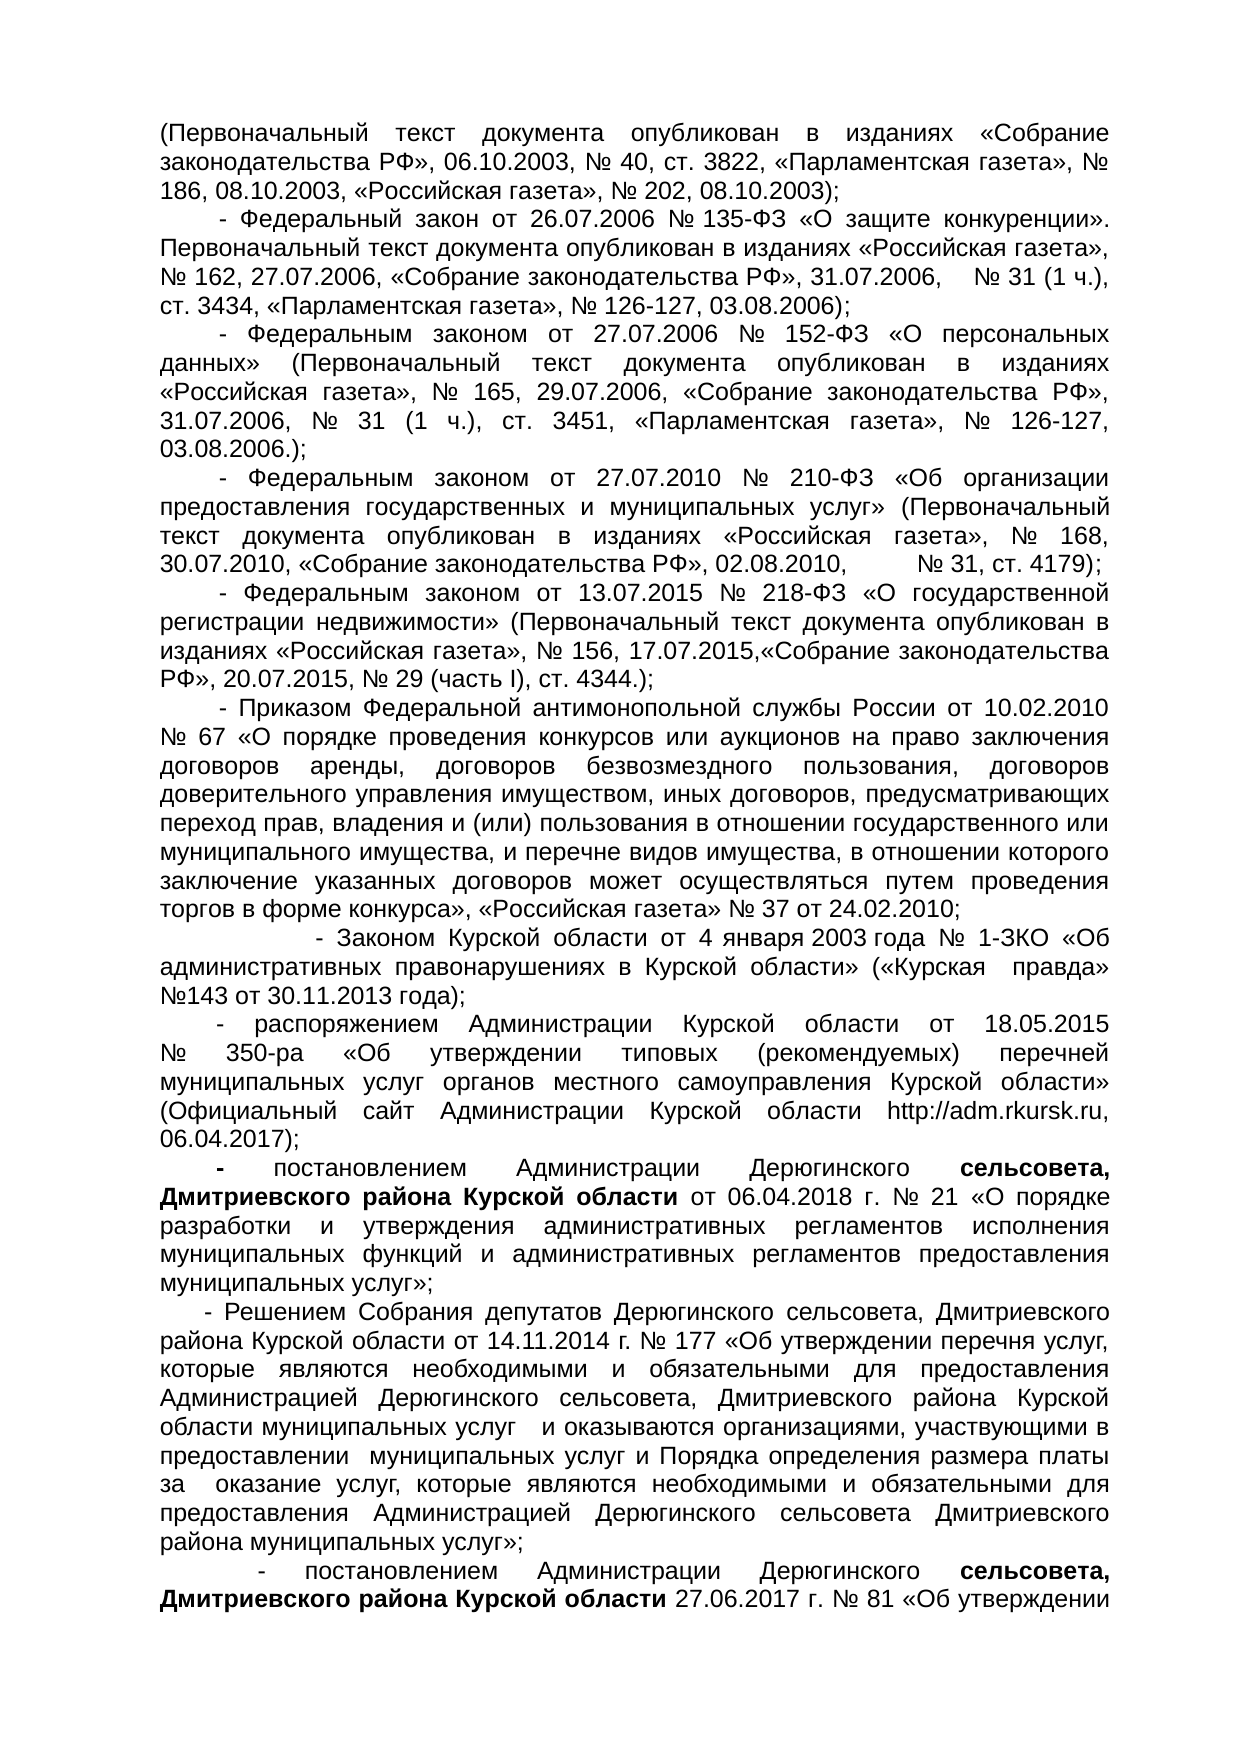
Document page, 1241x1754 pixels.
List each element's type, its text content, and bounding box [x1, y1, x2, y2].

text - Приказом Федеральной антимонопольной службы России от 10.02.2010 № 67 «О порядке проведения конкурсов или аукционов на право заключения договоров аренды, договоров безвозмездного пользования, договоров доверительного управления имуществом, иных договоров, предусматривающих переход прав, владения и (или) пользования в отношении государственного или муниципального имущества, и перечне видов имущества, в отношении которого заключение указанных договоров может осуществляться путем проведения торгов в форме конкурса», «Российская газета» № 37 от 24.02.2010; [159, 693, 1110, 923]
text - Федеральным законом от 27.07.2010 № 210-ФЗ «Об организации предоставления государственных и муниципальных услуг» (Первоначальный текст документа опубликован в изданиях «Российская газета», № 168, 30.07.2010, «Собрание законодательства РФ», 02.08.2010, № 31, ст. 4179); [159, 463, 1110, 578]
text - Федеральным законом от 27.07.2006 № 152-ФЗ «О персональных данных» (Первоначальный текст документа опубликован в изданиях «Российская газета», № 165, 29.07.2006, «Собрание законодательства РФ», 31.07.2006, № 31 (1 ч.), ст. 3451, «Парламентская газета», № 126-127, 03.08.2006.); [159, 319, 1110, 463]
text - Решением Собрания депутатов Дерюгинского сельсовета, Дмитриевского района Курской области от 14.11.2014 г. № 177 «Об утверждении перечня услуг, которые являются необходимыми и обязательными для предоставления Администрацией Дерюгинского сельсовета, Дмитриевского района Курской области муниципальных услуг и оказываются организациями, участвующими в предоставлении муниципальных услуг и Порядка определения размера платы за оказание услуг, которые являются необходимыми и обязательными для предоставления Администрацией Дерюгинского сельсовета Дмитриевского района муниципальных услуг»; [159, 1297, 1110, 1556]
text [159, 1556, 1110, 1613]
text - Федеральным законом от 13.07.2015 № 218-ФЗ «О государственной регистрации недвижимости» (Первоначальный текст документа опубликован в изданиях «Российская газета», № 156, 17.07.2015,«Собрание законодательства РФ», 20.07.2015, № 29 (часть I), ст. 4344.); [159, 578, 1110, 693]
text - постановлением Администрации Дерюгинского сельсовета, Дмитриевского района Курской области от 06.04.2018 г. № 21 «О порядке разработки и утверждения административных регламентов исполнения муниципальных функций и административных регламентов предоставления муниципальных услуг»; [159, 1153, 1110, 1297]
text - Законом Курской области от 4 января 2003 года № 1-ЗКО «Об административных правонарушениях в Курской области» («Курская правда» №143 от 30.11.2013 года); [159, 923, 1110, 1009]
text - распоряжением Администрации Курской области от 18.05.2015 № 350-ра «Об утверждении типовых (рекомендуемых) перечней муниципальных услуг органов местного самоуправления Курской области» (Официальный сайт Администрации Курской области http://adm.rkursk.ru, 06.04.2017); [159, 1009, 1110, 1153]
text - Федеральный закон от 26.07.2006 № 135-ФЗ «О защите конкуренции». Первоначальный текст документа опубликован в изданиях «Российская газета», № 162, 27.07.2006, «Собрание законодательства РФ», 31.07.2006, № 31 (1 ч.), ст. 3434, «Парламентская газета», № 126-127, 03.08.2006); [159, 204, 1110, 319]
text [159, 118, 1110, 204]
